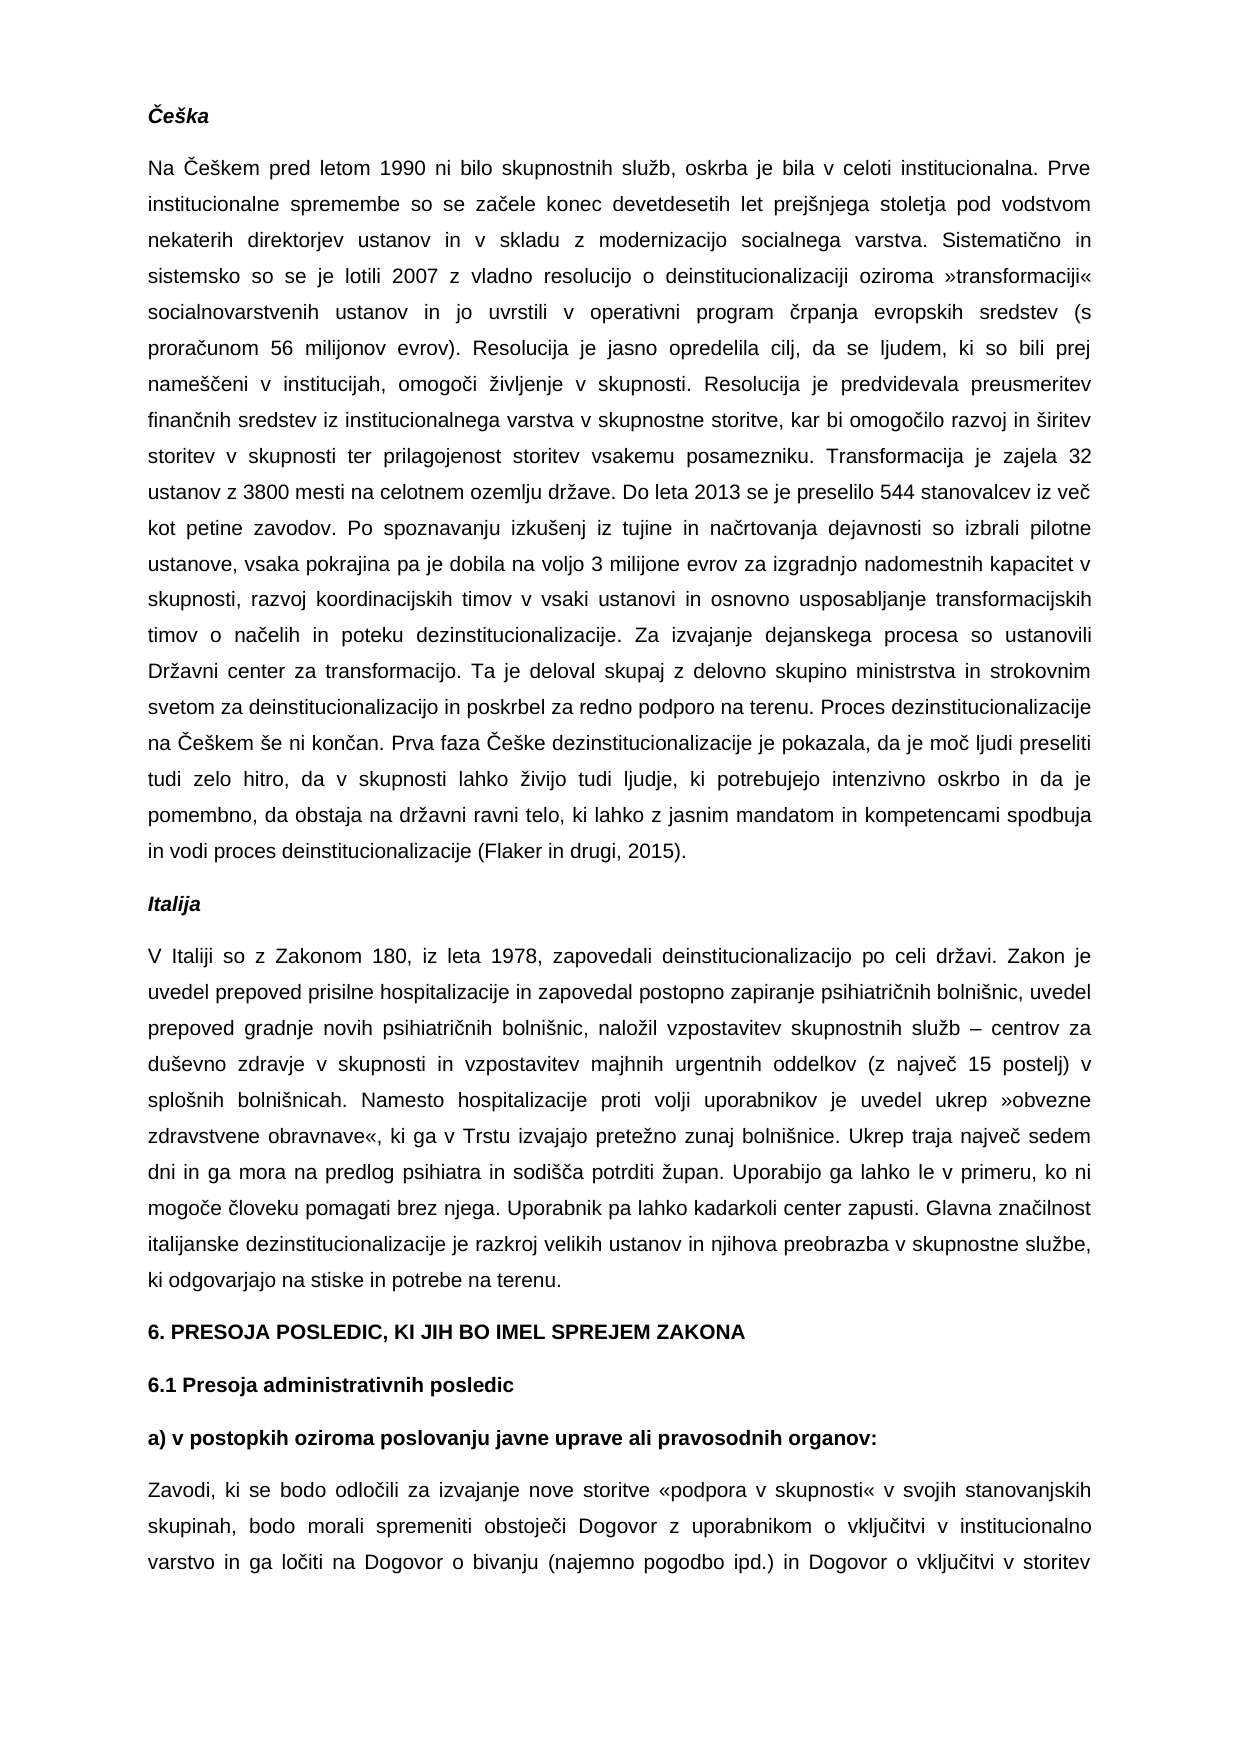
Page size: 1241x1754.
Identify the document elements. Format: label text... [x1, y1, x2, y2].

text V Italiji so z Zakonom 180, iz leta 1978, zapovedali deinstitucionalizacijo po celi državi. Zakon je uvedel prepoved prisilne hospitalizacije in zapovedal postopno zapiranje psihiatričnih bolnišnic, uvedel prepoved gradnje novih psihiatričnih bolnišnic, naložil vzpostavitev skupnostnih služb – centrov za duševno zdravje v skupnosti in vzpostavitev majhnih urgentnih oddelkov (z največ 15 postelj) v splošnih bolnišnicah. Namesto hospitalizacije proti volji uporabnikov je uvedel ukrep »obvezne zdravstvene obravnave«, ki ga v Trstu izvajajo pretežno zunaj bolnišnice. Ukrep traja največ sedem dni in ga mora na predlog psihiatra in sodišča potrditi župan. Uporabijo ga lahko le v primeru, ko ni mogoče človeku pomagati brez njega. Uporabnik pa lahko kadarkoli center zapusti. Glavna značilnost italijanske dezinstitucionalizacije je razkroj velikih ustanov in njihova preobrazba v skupnostne službe, ki odgovarjajo na stiske in potrebe na terenu. [148, 944, 1093, 1291]
text 6.1 Presoja administrativnih posledic [148, 1373, 1093, 1397]
text Na Češkem pred letom 1990 ni bilo skupnostnih služb, oskrba je bila v celoti institucionalna. Prve institucionalne spremembe so se začele konec devetdesetih let prejšnjega stoletja pod vodstvom nekaterih direktorjev ustanov in v skladu z modernizacijo socialnega varstva. Sistematično in sistemsko so se je lotili 2007 z vladno resolucijo o deinstitucionalizaciji oziroma »transformaciji« socialnovarstvenih ustanov in jo uvrstili v operativni program črpanja evropskih sredstev (s proračunom 56 milijonov evrov). Resolucija je jasno opredelila cilj, da se ljudem, ki so bili prej nameščeni v institucijah, omogoči življenje v skupnosti. Resolucija je predvidevala preusmeritev finančnih sredstev iz institucionalnega varstva v skupnostne storitve, kar bi omogočilo razvoj in širitev storitev v skupnosti ter prilagojenost storitev vsakemu posamezniku. Transformacija je zajela 32 ustanov z 3800 mesti na celotnem ozemlju države. Do leta 2013 se je preselilo 544 stanovalcev iz več kot petine zavodov. Po spoznavanju izkušenj iz tujine in načrtovanja dejavnosti so izbrali pilotne ustanove, vsaka pokrajina pa je dobila na voljo 3 milijone evrov za izgradnjo nadomestnih kapacitet v skupnosti, razvoj koordinacijskih timov v vsaki ustanovi in osnovno usposabljanje transformacijskih timov o načelih in poteku dezinstitucionalizacije. Za izvajanje dejanskega procesa so ustanovili Državni center za transformacijo. Ta je deloval skupaj z delovno skupino ministrstva in strokovnim svetom za deinstitucionalizacijo in poskrbel za redno podporo na terenu. Proces dezinstitucionalizacije na Češkem še ni končan. Prva faza Češke dezinstitucionalizacije je pokazala, da je moč ljudi preseliti tudi zelo hitro, da v skupnosti lahko živijo tudi ljudje, ki potrebujejo intenzivno oskrbo in da je pomembno, da obstaja na državni ravni telo, ki lahko z jasnim mandatom in kompetencami spodbuja in vodi proces deinstitucionalizacije (Flaker in drugi, 2015). [148, 156, 1093, 863]
text a) v postopkih oziroma poslovanju javne uprave ali pravosodnih organov: [148, 1425, 1093, 1449]
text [148, 1478, 1093, 1574]
text 6. PRESOJA POSLEDIC, KI JIH BO IMEL SPREJEM ZAKONA [148, 1320, 1093, 1344]
text Italija [148, 891, 1093, 915]
text Češka [148, 103, 1093, 127]
